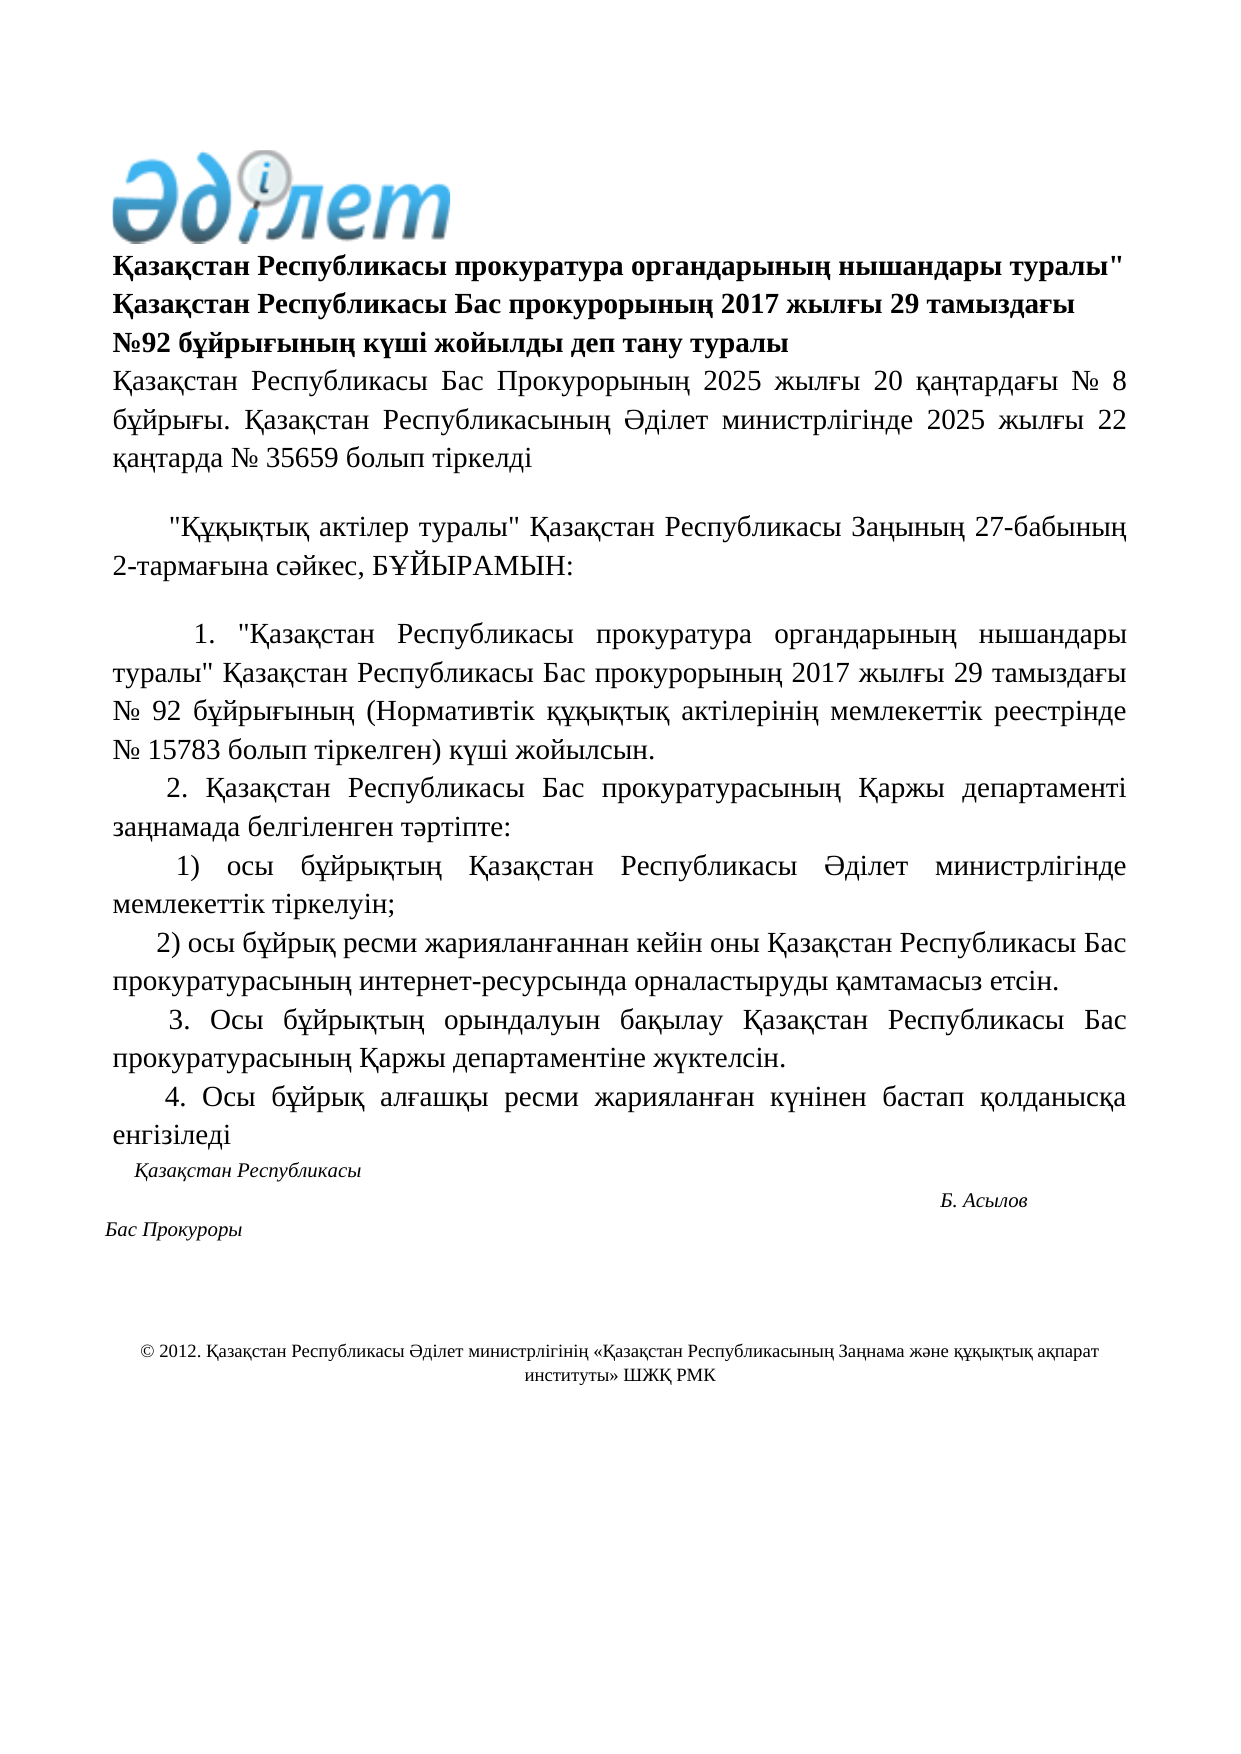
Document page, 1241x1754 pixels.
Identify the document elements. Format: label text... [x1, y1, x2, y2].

text Қазақстан Республикасы прокуратура органдарының нышандары туралы" Қазақстан Республикасы Бас прокурорының 2017 жылғы 29 тамыздағы №92 бұйрығының күші жойылды деп тану туралы [112, 248, 1128, 358]
text 4. Осы бұйрық алғашқы ресми жарияланған күнінен бастап қолданысқа енгізіледі [112, 1079, 1128, 1151]
table_header Қазақстан Республикасы Бас Прокуроры [101, 1156, 939, 1249]
table_header Б. Асылов [939, 1156, 1240, 1249]
text 3. Осы бұйрықтың орындалуын бақылау Қазақстан Республикасы Бас прокуратурасының Қаржы департаментіне жүктелсін. [112, 1002, 1128, 1074]
text © 2012. Қазақстан Республикасы Әділет министрлігінің «Қазақстан Республикасының Заңнама және құқықтық ақпарат институты» ШЖҚ РМК [112, 1339, 1128, 1386]
text 2) осы бұйрық ресми жарияланғаннан кейін оны Қазақстан Республикасы Бас прокуратурасының интернет-ресурсында орналастыруды қамтамасыз етсін. [112, 925, 1128, 997]
text Қазақстан Республикасы Бас Прокурорының 2025 жылғы 20 қаңтардағы № 8 бұйрығы. Қазақстан Республикасының Әділет министрлігінде 2025 жылғы 22 қаңтарда № 35659 болып тіркелді [112, 363, 1128, 474]
picture [112, 150, 451, 244]
text "Құқықтық актілер туралы" Қазақстан Республикасы Заңының 27-бабының 2-тармағына сәйкес, БҰЙЫРАМЫН: [112, 509, 1128, 581]
text 1) осы бұйрықтың Қазақстан Республикасы Әділет министрлігінде мемлекеттік тіркелуін; [112, 848, 1128, 920]
text 1. "Қазақстан Республикасы прокуратура органдарының нышандары туралы" Қазақстан Республикасы Бас прокурорының 2017 жылғы 29 тамыздағы № 92 бұйрығының (Нормативтік құқықтық актілерінің мемлекеттік реестрінде № 15783 болып тіркелген) күші жойылсын. [112, 616, 1128, 766]
text 2. Қазақстан Республикасы Бас прокуратурасының Қаржы департаменті заңнамада белгіленген тәртіпте: [112, 771, 1128, 843]
